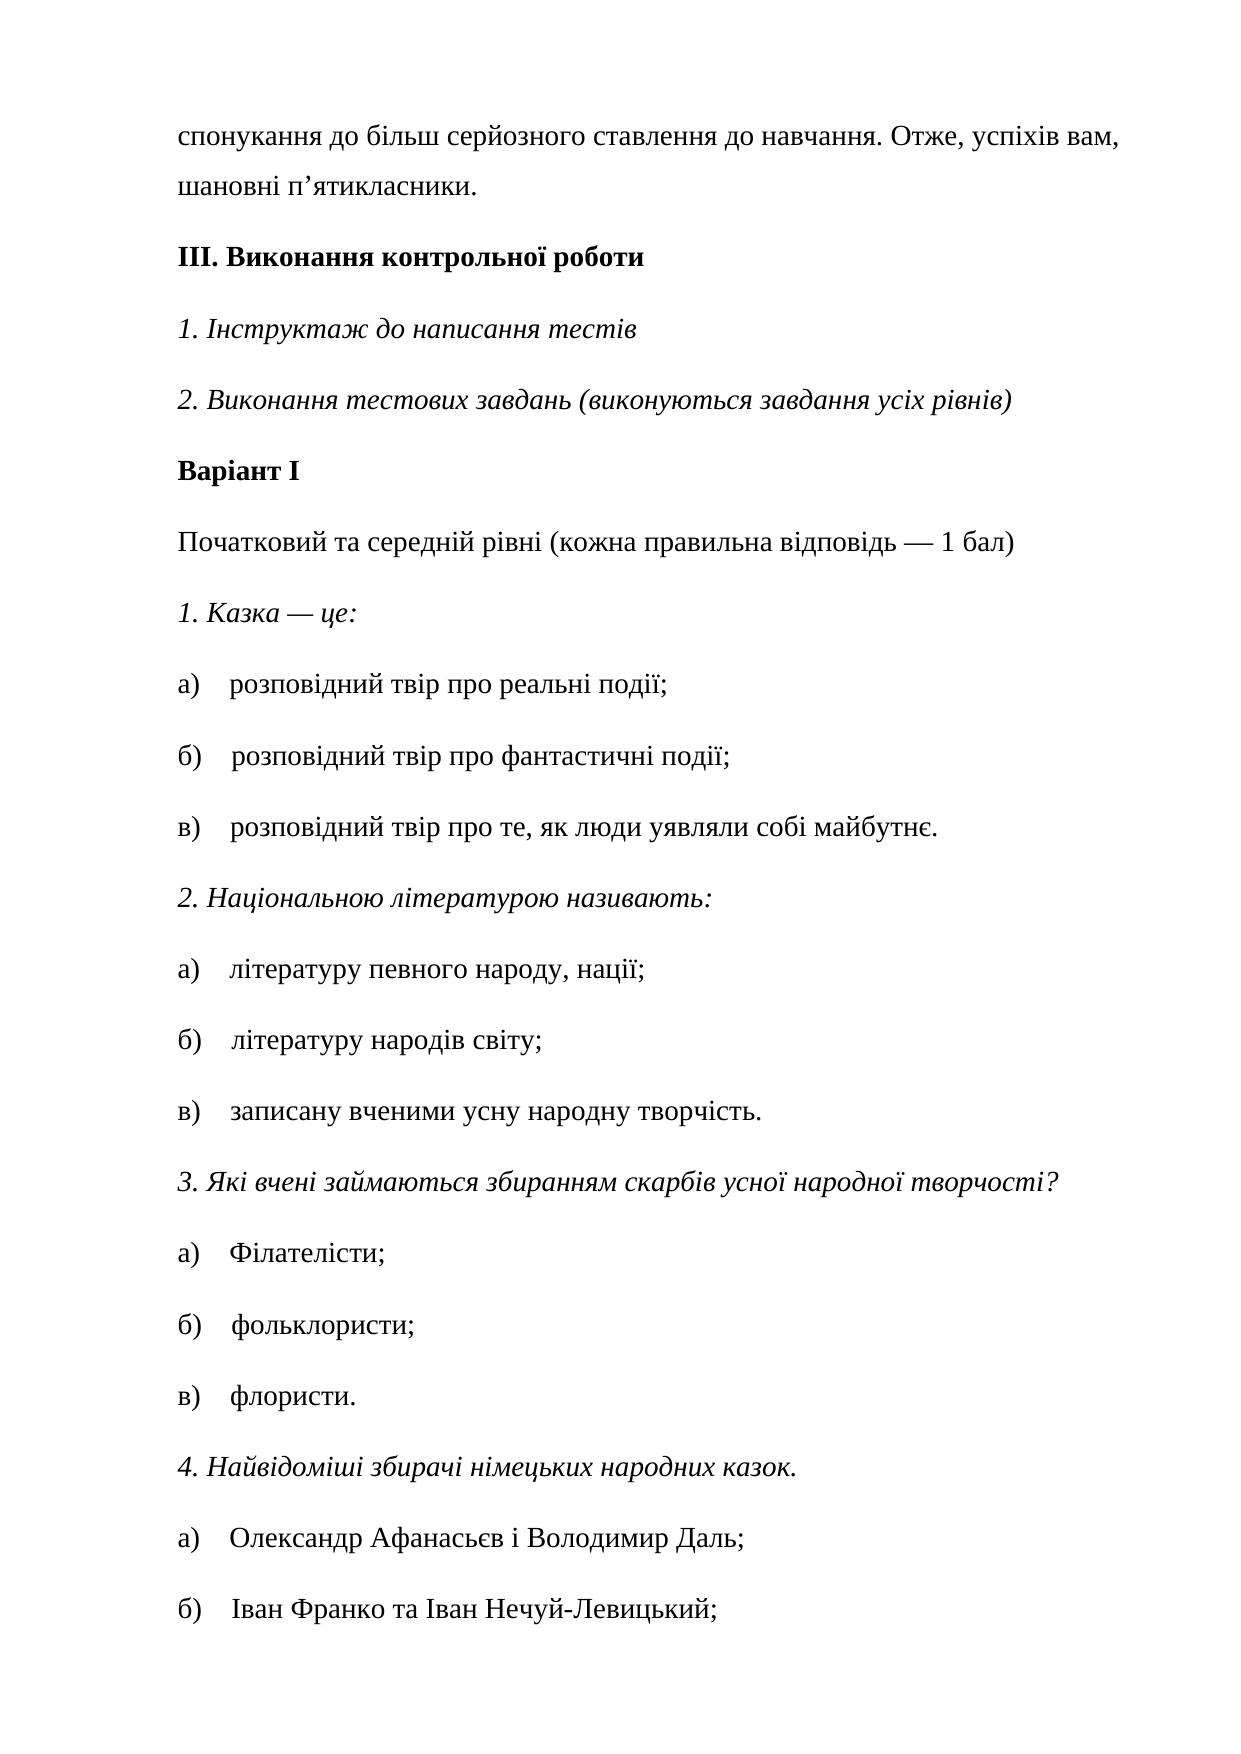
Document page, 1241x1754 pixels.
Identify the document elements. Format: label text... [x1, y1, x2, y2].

text III. Виконання контрольної роботи [177, 239, 1122, 273]
text а) літературу певного народу, нації; [177, 951, 1122, 984]
text 2. Національною літературою називають: [177, 880, 1122, 913]
text б) фольклористи; [177, 1307, 1122, 1340]
text б) Іван Франко та Іван Нечуй-Левицький; [177, 1591, 1122, 1625]
text б) літературу народів світу; [177, 1022, 1122, 1056]
text а) розповідний твір про реальні події; [177, 666, 1122, 700]
text 4. Найвідоміші збирачі німецьких народних казок. [177, 1449, 1122, 1483]
text 1. Інструктаж до написання тестів [177, 311, 1122, 344]
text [177, 118, 1122, 202]
text 2. Виконання тестових завдань (виконуються завдання усіх рівнів) [177, 382, 1122, 415]
text б) розповідний твір про фантастичні події; [177, 738, 1122, 771]
text в) розповідний твір про те, як люди уявляли собі майбутнє. [177, 809, 1122, 842]
text 1. Казка — це: [177, 595, 1122, 629]
text Варіант І [177, 453, 1122, 487]
text а) Олександр Афанасьєв і Володимир Даль; [177, 1520, 1122, 1554]
text Початковий та середній рівні (кожна правильна відповідь — 1 бал) [177, 524, 1122, 558]
text в) записану вченими усну народну творчість. [177, 1093, 1122, 1127]
text 3. Які вчені займаються збиранням скарбів усної народної творчості? [177, 1164, 1122, 1198]
text а) Філателісти; [177, 1236, 1122, 1269]
text в) флористи. [177, 1378, 1122, 1411]
